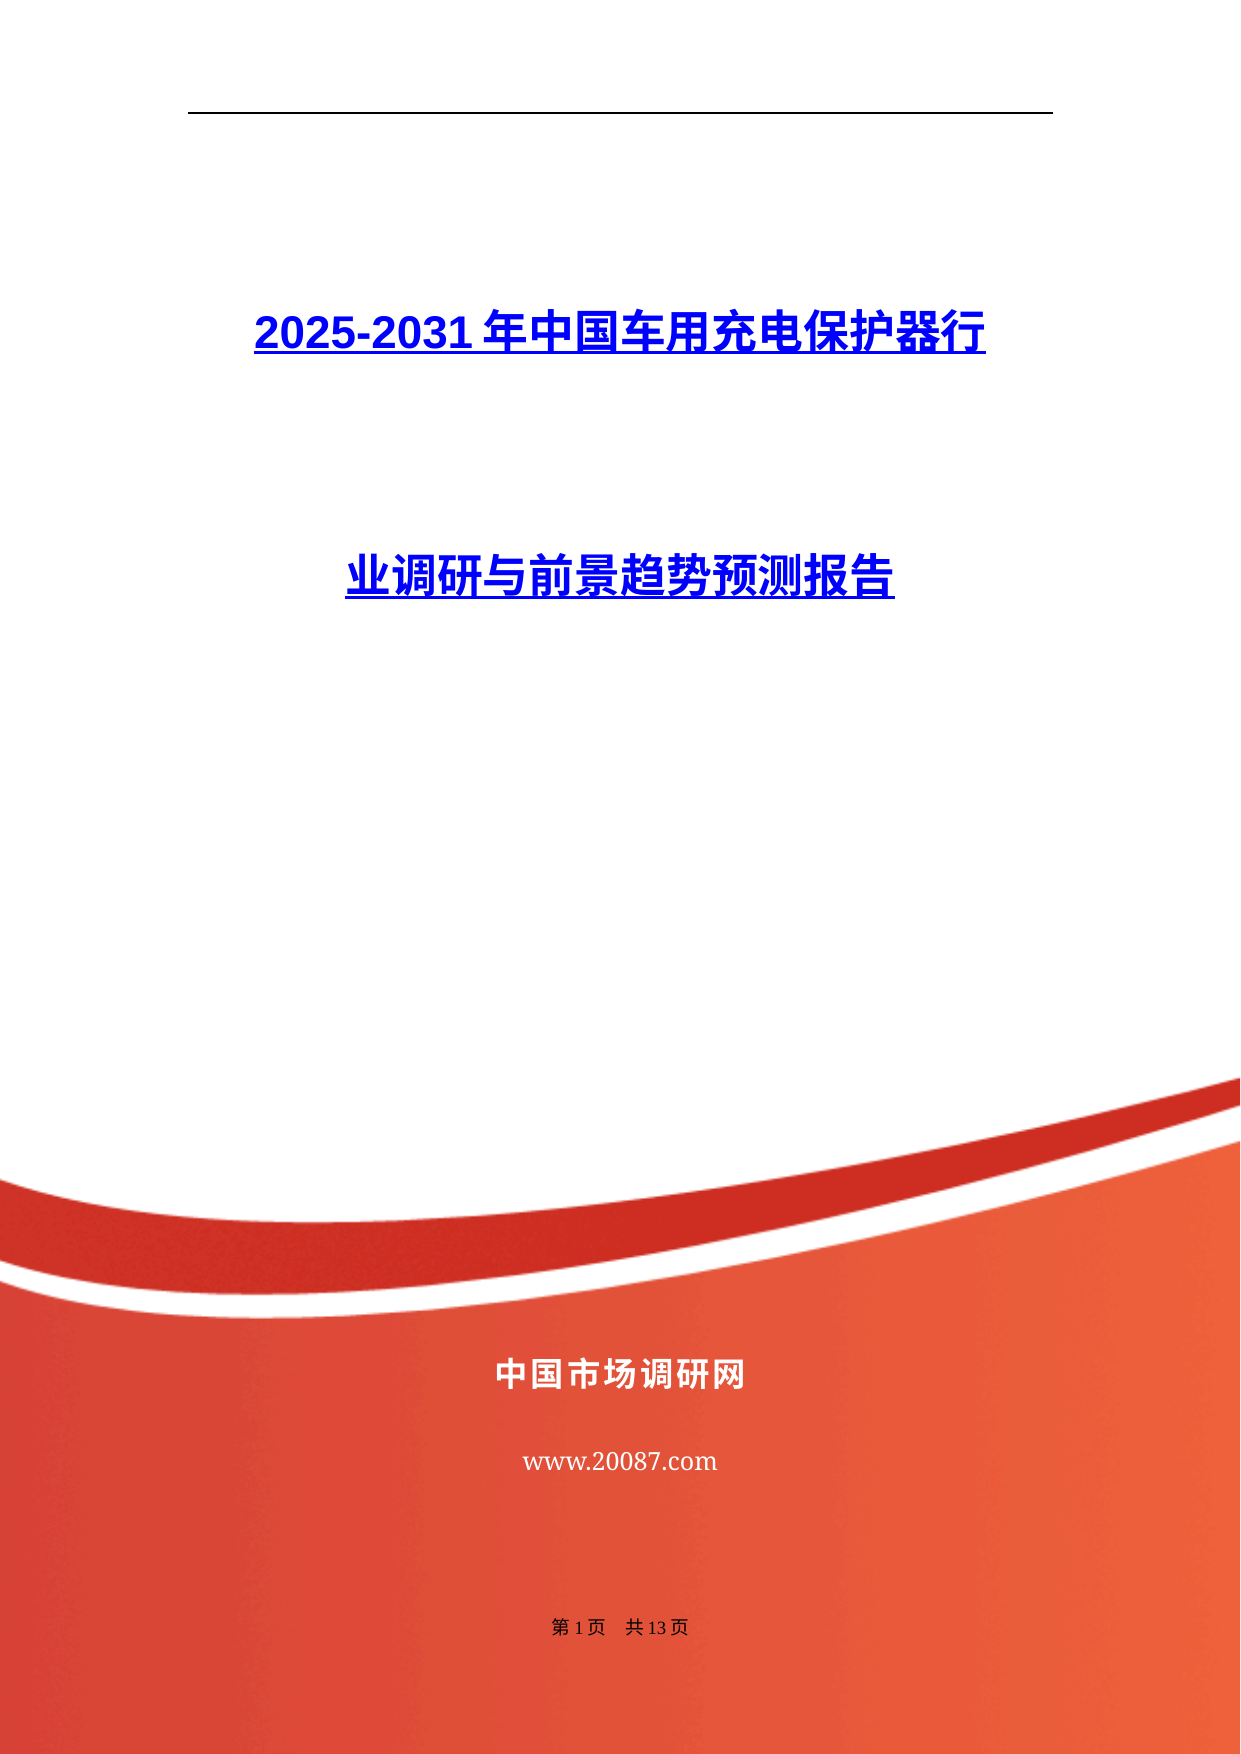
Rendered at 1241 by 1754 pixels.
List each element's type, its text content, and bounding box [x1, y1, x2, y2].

subtitle 中国市场调研网 [187, 1339, 1053, 1404]
text www.20087.com [187, 1428, 1053, 1493]
picture [0, 1006, 1241, 1754]
table_header 2025-2031年中国车用充电保护器行业调研与前景趋势预测报告 [188, 207, 1053, 773]
